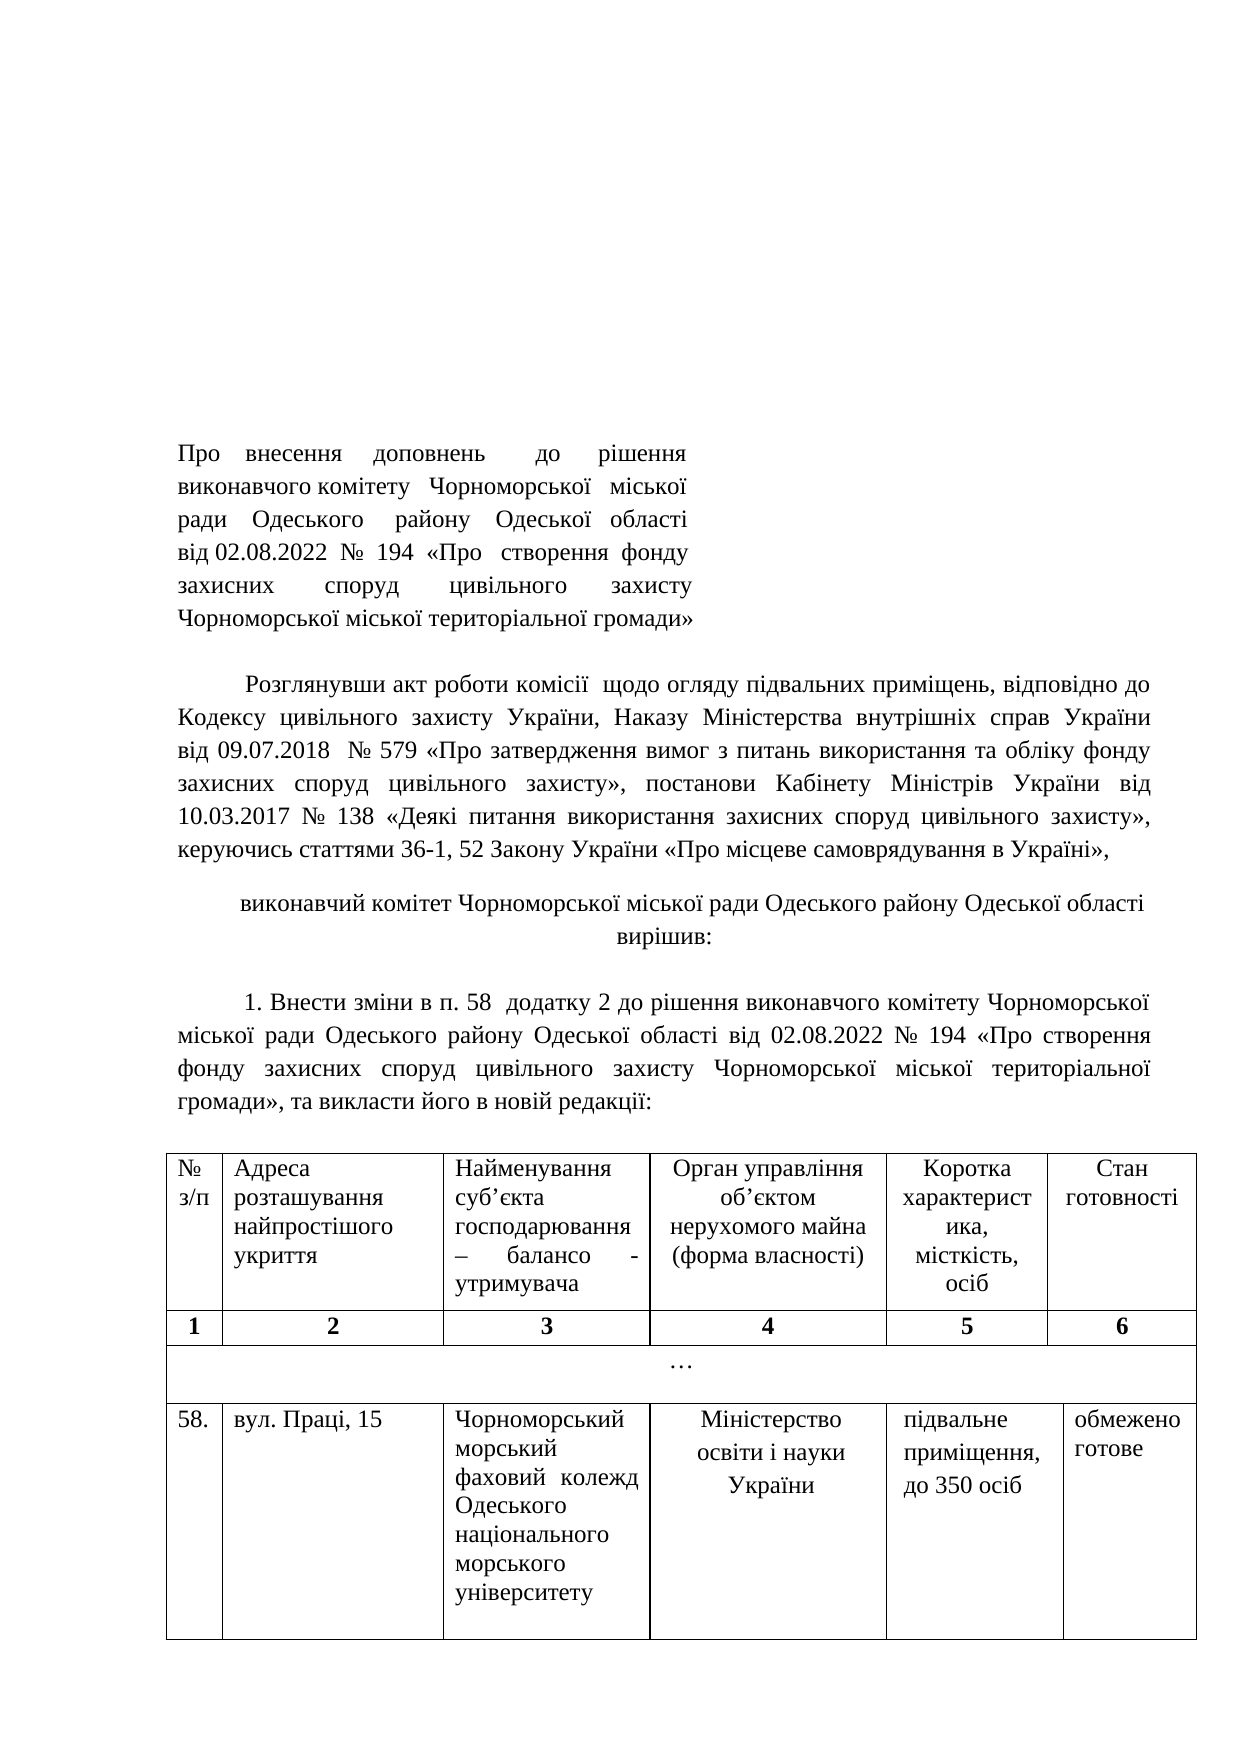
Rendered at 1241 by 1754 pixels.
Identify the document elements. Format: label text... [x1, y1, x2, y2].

text ради Одеського району Одеської області [177, 504, 1152, 533]
text виконавчий комітет Чорноморської міської ради Одеського району Одеської області [177, 888, 1152, 917]
table_cell 2 [223, 1311, 443, 1344]
table_header Коротка характеристика, місткість, осіб [887, 1154, 1047, 1310]
table_cell 3 [444, 1311, 649, 1344]
table_header Найменування суб’єкта господарювання – балансо - утримувача [444, 1154, 649, 1310]
table_cell … [167, 1346, 1196, 1403]
table_header Орган управління об’єктом нерухомого майна (форма власності) [651, 1154, 886, 1310]
table_cell 58. [167, 1404, 222, 1638]
text Розглянувши акт роботи комісії щодо огляду підвальних приміщень, відповідно до Кодексу цивільного захисту України, Наказу Міністерства внутрішніх справ України від 09.07.2018 № 579 «Про затвердження вимог з питань використання та обліку фонду захисних споруд цивільного захисту», постанови Кабінету Міністрів України від 10.03.2017 № 138 «Деякі питання використання захисних споруд цивільного захисту», керуючись статтями 36-1, 52 Закону України «Про місцеве самоврядування в Україні», [177, 669, 1152, 863]
table_header Адреса розташування найпростішого укриття [223, 1154, 443, 1310]
text Чорноморської міської територіальної громади» [177, 603, 1152, 632]
text 1. Внести зміни в п. 58 додатку 2 до рішення виконавчого комітету Чорноморської міської ради Одеського району Одеської області від 02.08.2022 № 194 «Про створення фонду захисних споруд цивільного захисту Чорноморської міської територіальної громади», та викласти його в новій редакції: [177, 987, 1152, 1115]
table_header № з/п [167, 1154, 222, 1310]
table_cell вул. Праці, 15 [223, 1404, 443, 1638]
text захисних споруд цивільного захисту [177, 570, 1152, 599]
text вирішив: [177, 921, 1152, 950]
text Про внесення доповнень до рішення [177, 438, 1152, 467]
text від 02.08.2022 № 194 «Про створення фонду [177, 537, 1152, 566]
table_cell Чорноморський морський фаховий колежд Одеського національного морського університету [444, 1404, 649, 1638]
text виконавчого комітету Чорноморської міської [177, 471, 1152, 500]
table_cell 5 [887, 1311, 1047, 1344]
table_header Стан готовності [1048, 1154, 1196, 1310]
table_cell 6 [1048, 1311, 1196, 1344]
table_cell 4 [651, 1311, 886, 1344]
table_cell 1 [167, 1311, 222, 1344]
table_cell обмежено готове [1064, 1404, 1196, 1638]
table_cell Міністерство освіти і науки України [651, 1404, 886, 1638]
table_cell підвальне приміщення, до 350 осіб [887, 1404, 1063, 1638]
